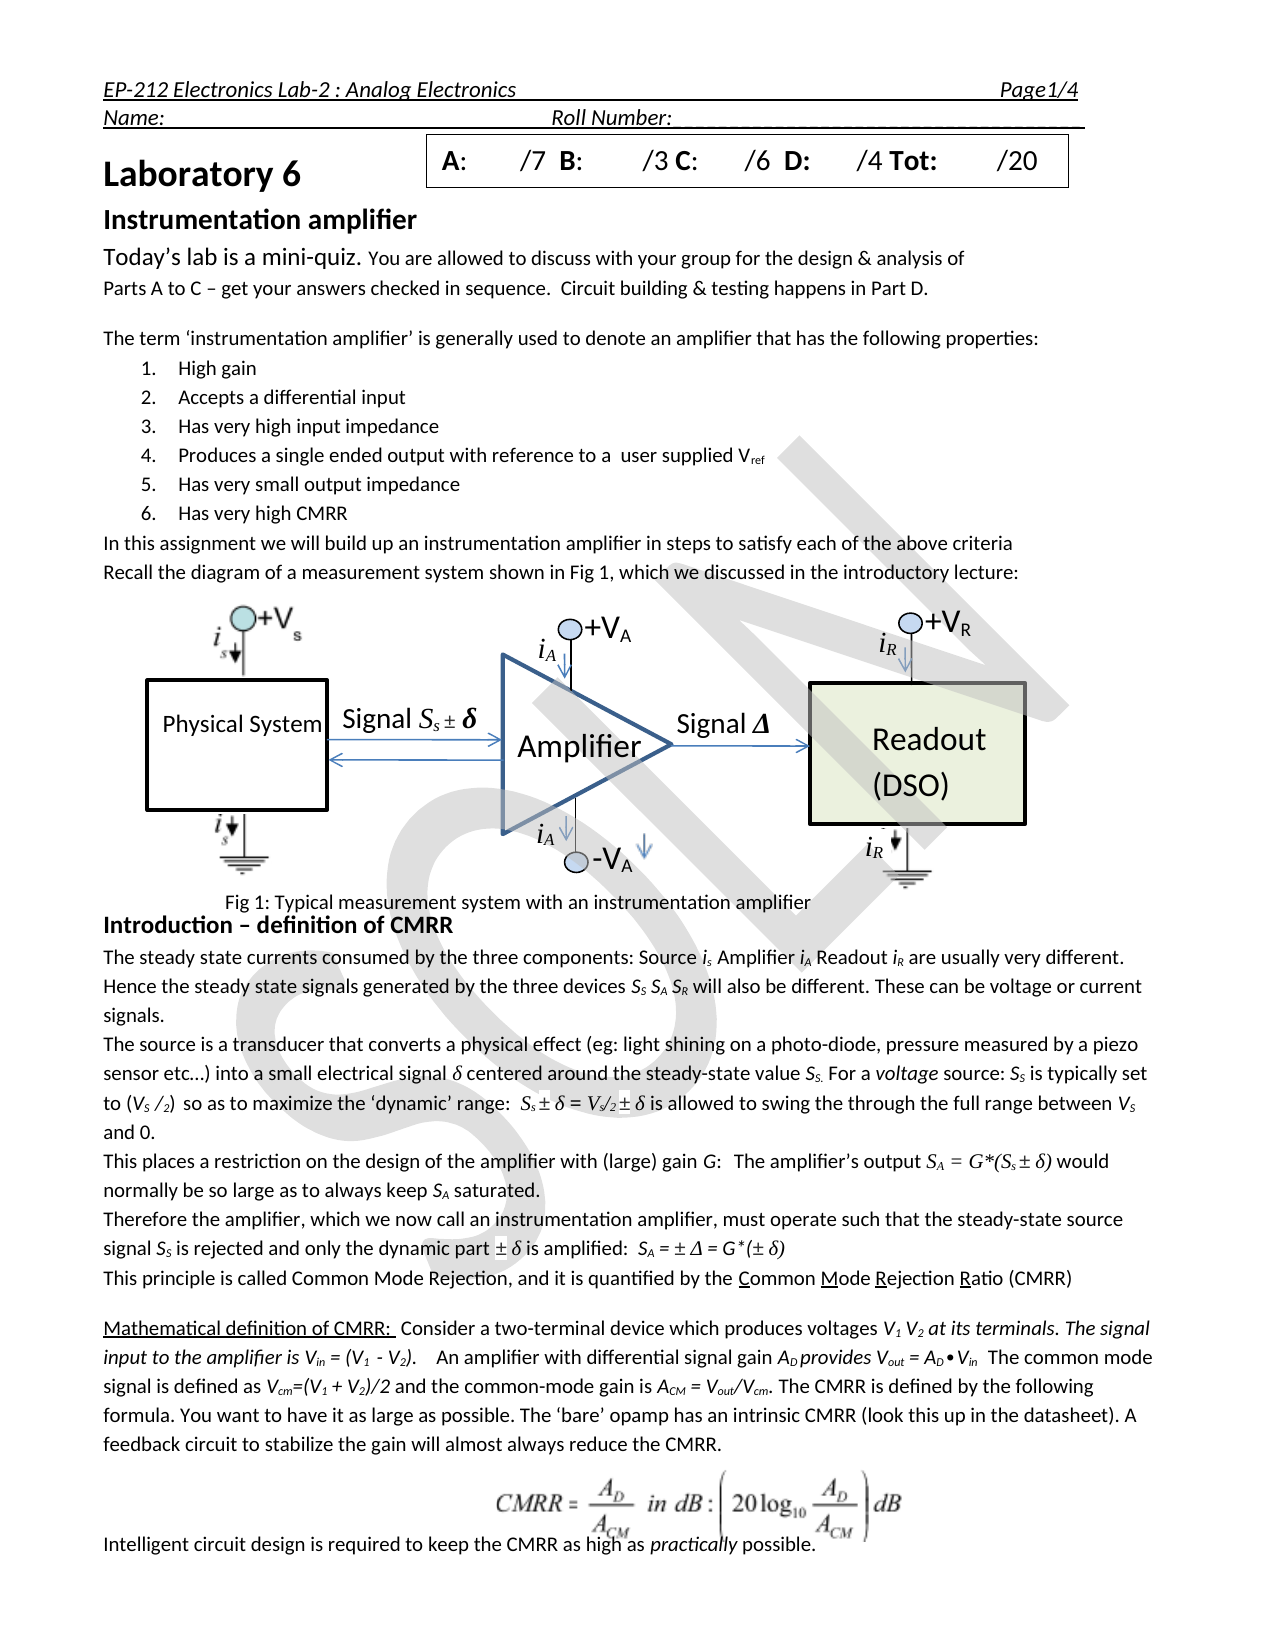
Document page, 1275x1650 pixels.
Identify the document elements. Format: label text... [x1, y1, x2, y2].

list High gain [141, 355, 1162, 380]
text The steady state currents consumed by the three components: Source is Amplifier iA Readout iR are usually very different. Hence the steady state signals generated by the three devices SS SA SR will also be different. These can be voltage or current signals. [103, 944, 1162, 1028]
text In this assignment we will build up an instrumentation amplifier in steps to satisfy each of the above criteria [103, 530, 1162, 555]
text This places a restriction on the design of the amplifier with (large) gain G: The amplifier’s output SA = G*(Ss ± δ) would normally be so large as to always keep SA saturated. Therefore the amplifier, which we now call an instrumentation amplifier, must operate such that the steady-state source signal SS is rejected and only the dynamic part ± δ is amplified: SA = ± Δ = G*(± δ) This principle is called Common Mode Rejection, and it is quantified by the Common Mode Rejection Ratio (CMRR) [103, 1148, 1162, 1290]
list Produces a single ended output with reference to a user supplied Vref [141, 442, 1162, 468]
text Intelligent circuit design is required to keep the CMRR as high as practically possible. [103, 1531, 1162, 1557]
text Laboratory 6 Instrumentation amplifier Today’s lab is a mini-quiz. You are allowed to discuss with your group for the design & analysis of Parts A to C – get your answers checked in sequence. Circuit building & testing happens in Part D. [103, 150, 1162, 301]
text The term ‘instrumentation amplifier’ is generally used to denote an amplifier that has the following properties: [103, 326, 1162, 351]
text The source is a transducer that converts a physical effect (eg: light shining on a photo-diode, pressure measured by a piezo sensor etc…) into a small electrical signal δ centered around the steady-state value SS. For a voltage source: SS is typically set to (VS /2) so as to maximize the ‘dynamic’ range: Ss ± δ = Vs/2 ± δ is allowed to swing the through the full range between VS and 0. [103, 1031, 1162, 1144]
picture [195, 814, 273, 887]
picture [858, 828, 864, 852]
picture [496, 1469, 905, 1531]
list Has very small output impedance [141, 471, 1162, 497]
text Recall the diagram of a measurement system shown in Fig 1, which we discussed in the introductory lecture: [103, 559, 1162, 584]
text Mathematical definition of CMRR: Consider a two-terminal device which produces voltages V1 V2 at its terminals. The signal input to the amplifier is Vin = (V1 - V2). An amplifier with differential signal gain AD provides Vout = AD∙Vin The common mode signal is defined as Vcm=(V1 + V2)/2 and the common-mode gain is ACM = Vout/Vcm. The CMRR is defined by the following formula. You want to have it as large as possible. The ‘bare’ opamp has an intrinsic CMRR (look this up in the datasheet). A feedback circuit to stabilize the gain will almost always reduce the CMRR. [103, 1315, 1162, 1457]
list Has very high CMRR [141, 501, 1162, 526]
text Introduction – definition of CMRR [103, 909, 1162, 939]
list Has very high input impedance [141, 413, 1162, 438]
picture [875, 828, 935, 901]
picture [200, 594, 310, 677]
list Accepts a differential input [141, 384, 1162, 409]
